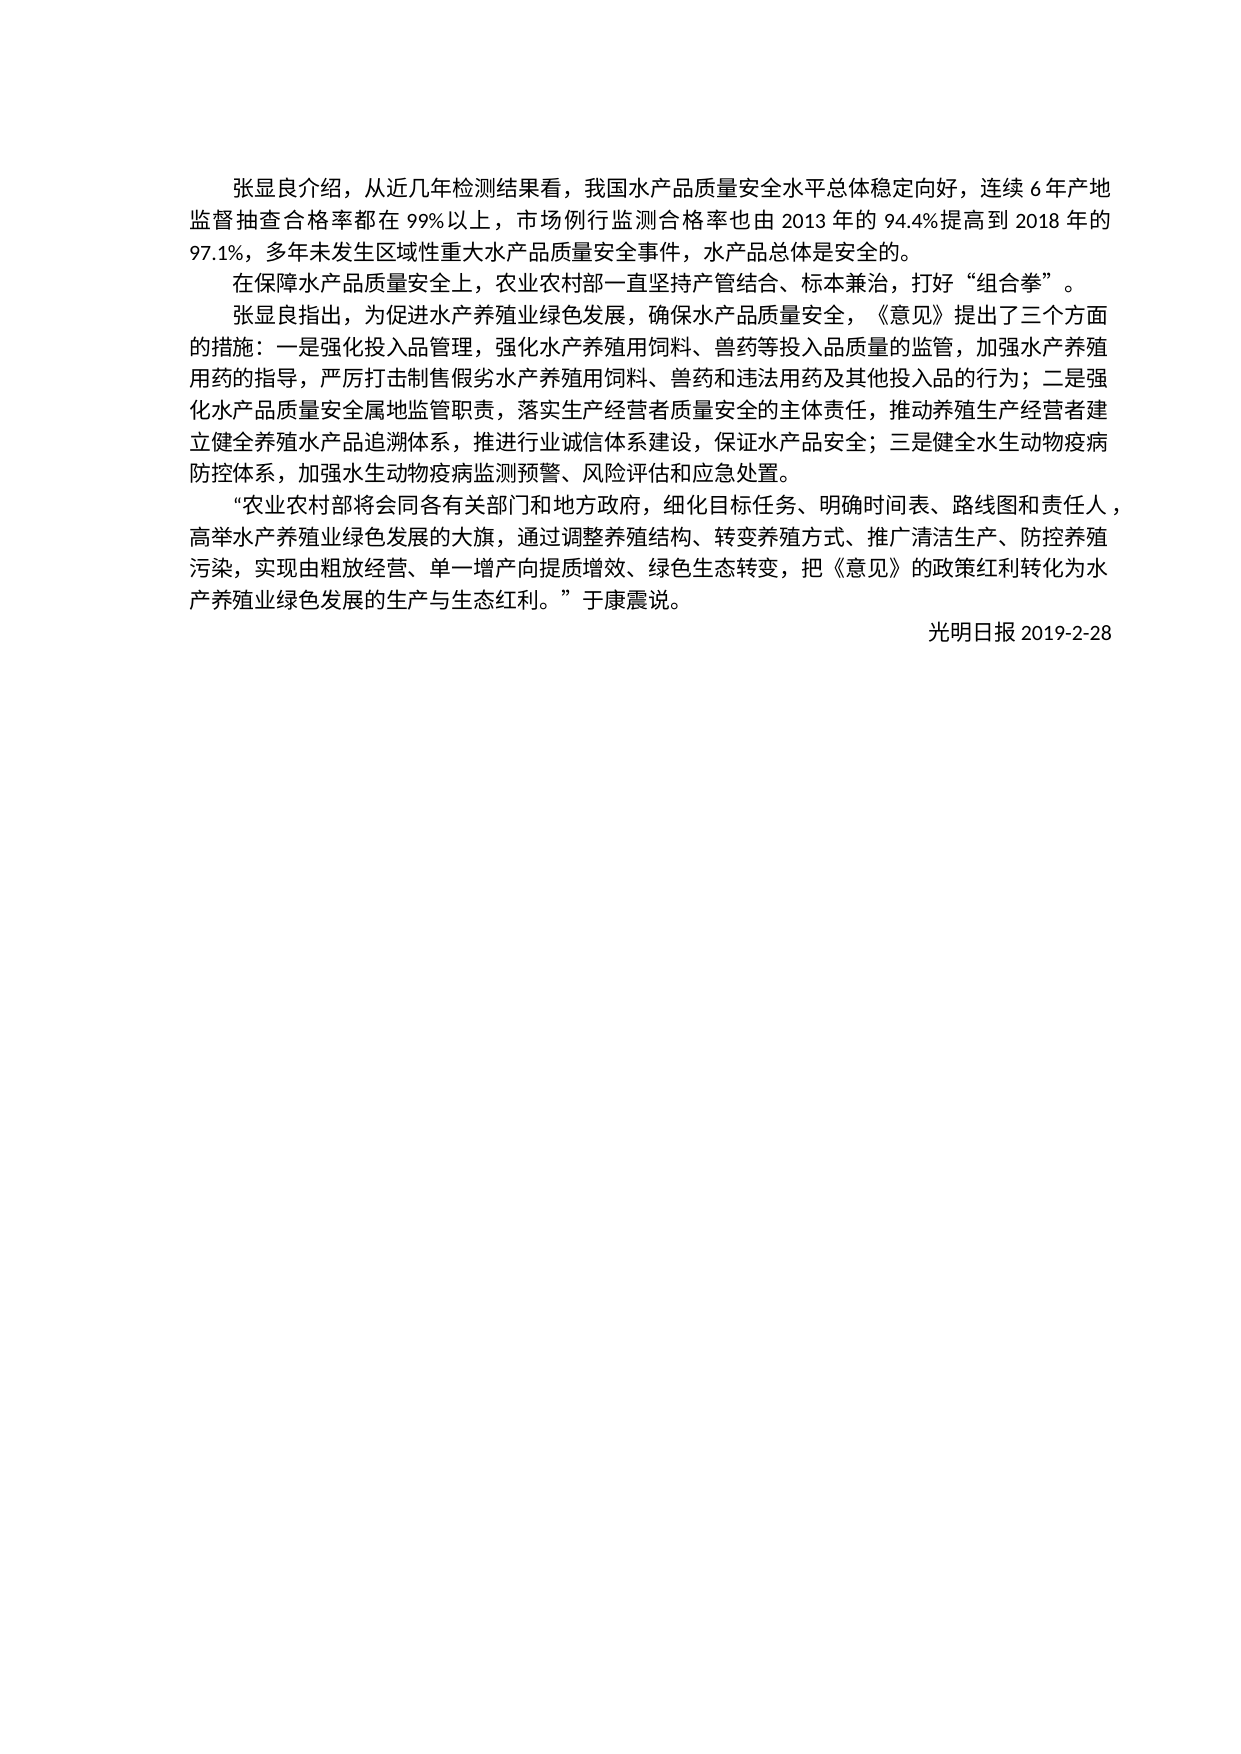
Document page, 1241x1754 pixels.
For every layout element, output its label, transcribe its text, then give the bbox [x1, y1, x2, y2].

text 在保障水产品质量安全上，农业农村部一直坚持产管结合、标本兼治，打好“组合拳”。 [189, 266, 1111, 298]
text 光明日报 [189, 614, 1111, 646]
text “农业农村部将会同各有关部门和地方政府，细化目标任务、明确时间表、路线图和责任人，高举水产养殖业绿色发展的大旗，通过调整养殖结构、转变养殖方式、推广清洁生产、防控养殖污染，实现由粗放经营、单一增产向提质增效、绿色生态转变，把《意见》的政策红利转化为水产养殖业绿色发展的生产与生态红利。”于康震说。 [189, 488, 1111, 614]
text 张显良指出，为促进水产养殖业绿色发展，确保水产品质量安全，《意见》提出了三个方面的措施：一是强化投入品管理，强化水产养殖用饲料、兽药等投入品质量的监管，加强水产养殖用药的指导，严厉打击制售假劣水产养殖用饲料、兽药和违法用药及其他投入品的行为；二是强化水产品质量安全属地监管职责，落实生产经营者质量安全的主体责任，推动养殖生产经营者建立健全养殖水产品追溯体系，推进行业诚信体系建设，保证水产品安全；三是健全水生动物疫病防控体系，加强水生动物疫病监测预警、风险评估和应急处置。 [189, 298, 1111, 488]
text 张显良介绍，从近几年检测结果看，我国水产品质量安全水平总体稳定向好，连续6年产地监督抽查合格率都在99%以上，市场例行监测合格率也由2013年的94.4%提高到2018年的97.1%，多年未发生区域性重大水产品质量安全事件，水产品总体是安全的。 [189, 171, 1111, 266]
